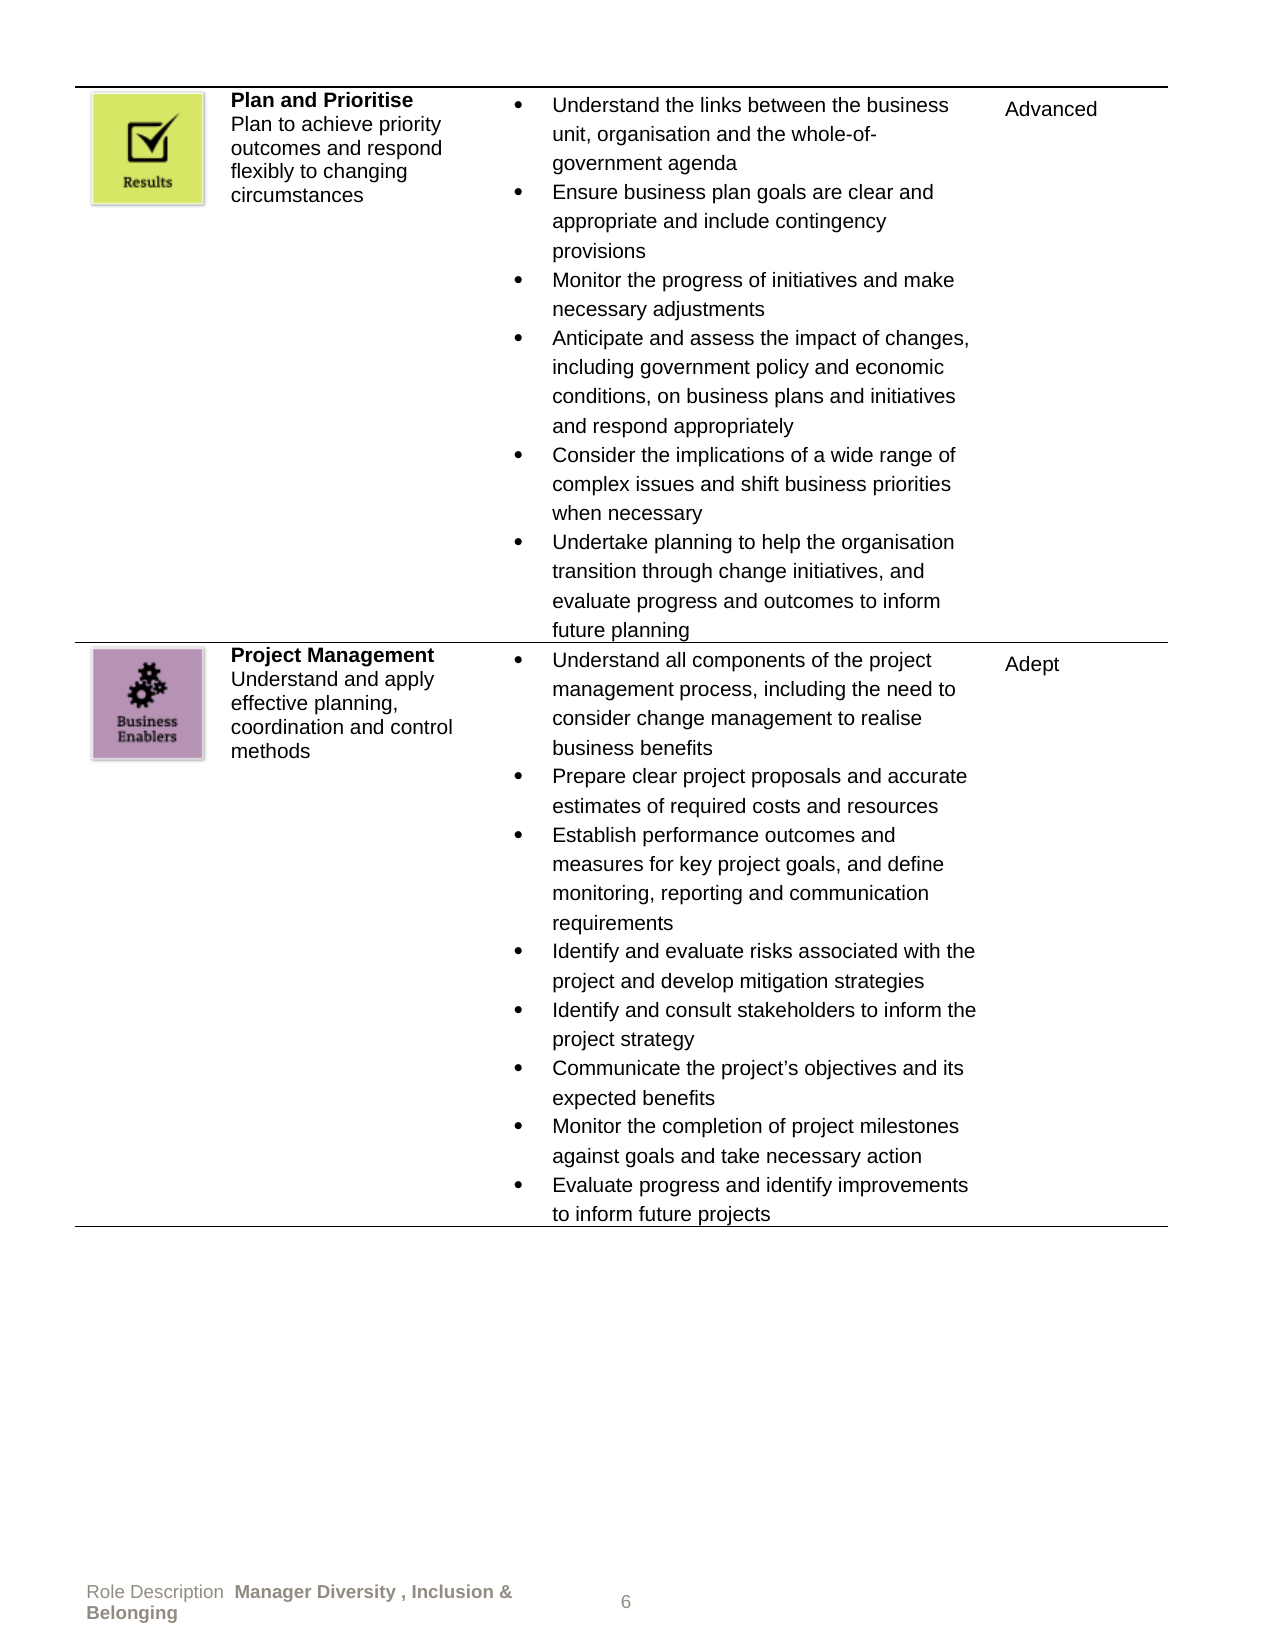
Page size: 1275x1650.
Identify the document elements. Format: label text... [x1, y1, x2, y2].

picture [86, 642, 210, 766]
table_cell Understand the links between the business unit, organisation and the whole-of-government agenda Ensure business plan goals are clear and appropriate and include contingency provisions Monitor the progress of initiatives and make necessary adjustments Anticipate and assess the impact of changes, including government policy and economic conditions, on business plans and initiatives and respond appropriately Consider the implications of a wide range of complex issues and shift business priorities when necessary Undertake planning to help the organisation transition through change initiatives, and evaluate progress and outcomes to inform future planning [503, 88, 994, 642]
table_cell Advanced [994, 88, 1167, 642]
table_cell Project Management Understand and apply effective planning, coordination and control methods [219, 643, 503, 1226]
table_cell Understand all components of the project management process, including the need to consider change management to realise business benefits Prepare clear project proposals and accurate estimates of required costs and resources Establish performance outcomes and measures for key project goals, and define monitoring, reporting and communication requirements Identify and evaluate risks associated with the project and develop mitigation strategies Identify and consult stakeholders to inform the project strategy Communicate the project’s objectives and its expected benefits Monitor the completion of project milestones against goals and take necessary action Evaluate progress and identify improvements to inform future projects [503, 643, 994, 1226]
table_cell [75, 88, 219, 642]
picture [86, 87, 210, 211]
table_cell [75, 643, 219, 1226]
table_cell Plan and Prioritise Plan to achieve priority outcomes and respond flexibly to changing circumstances [219, 88, 503, 642]
table_cell Adept [994, 643, 1167, 1226]
